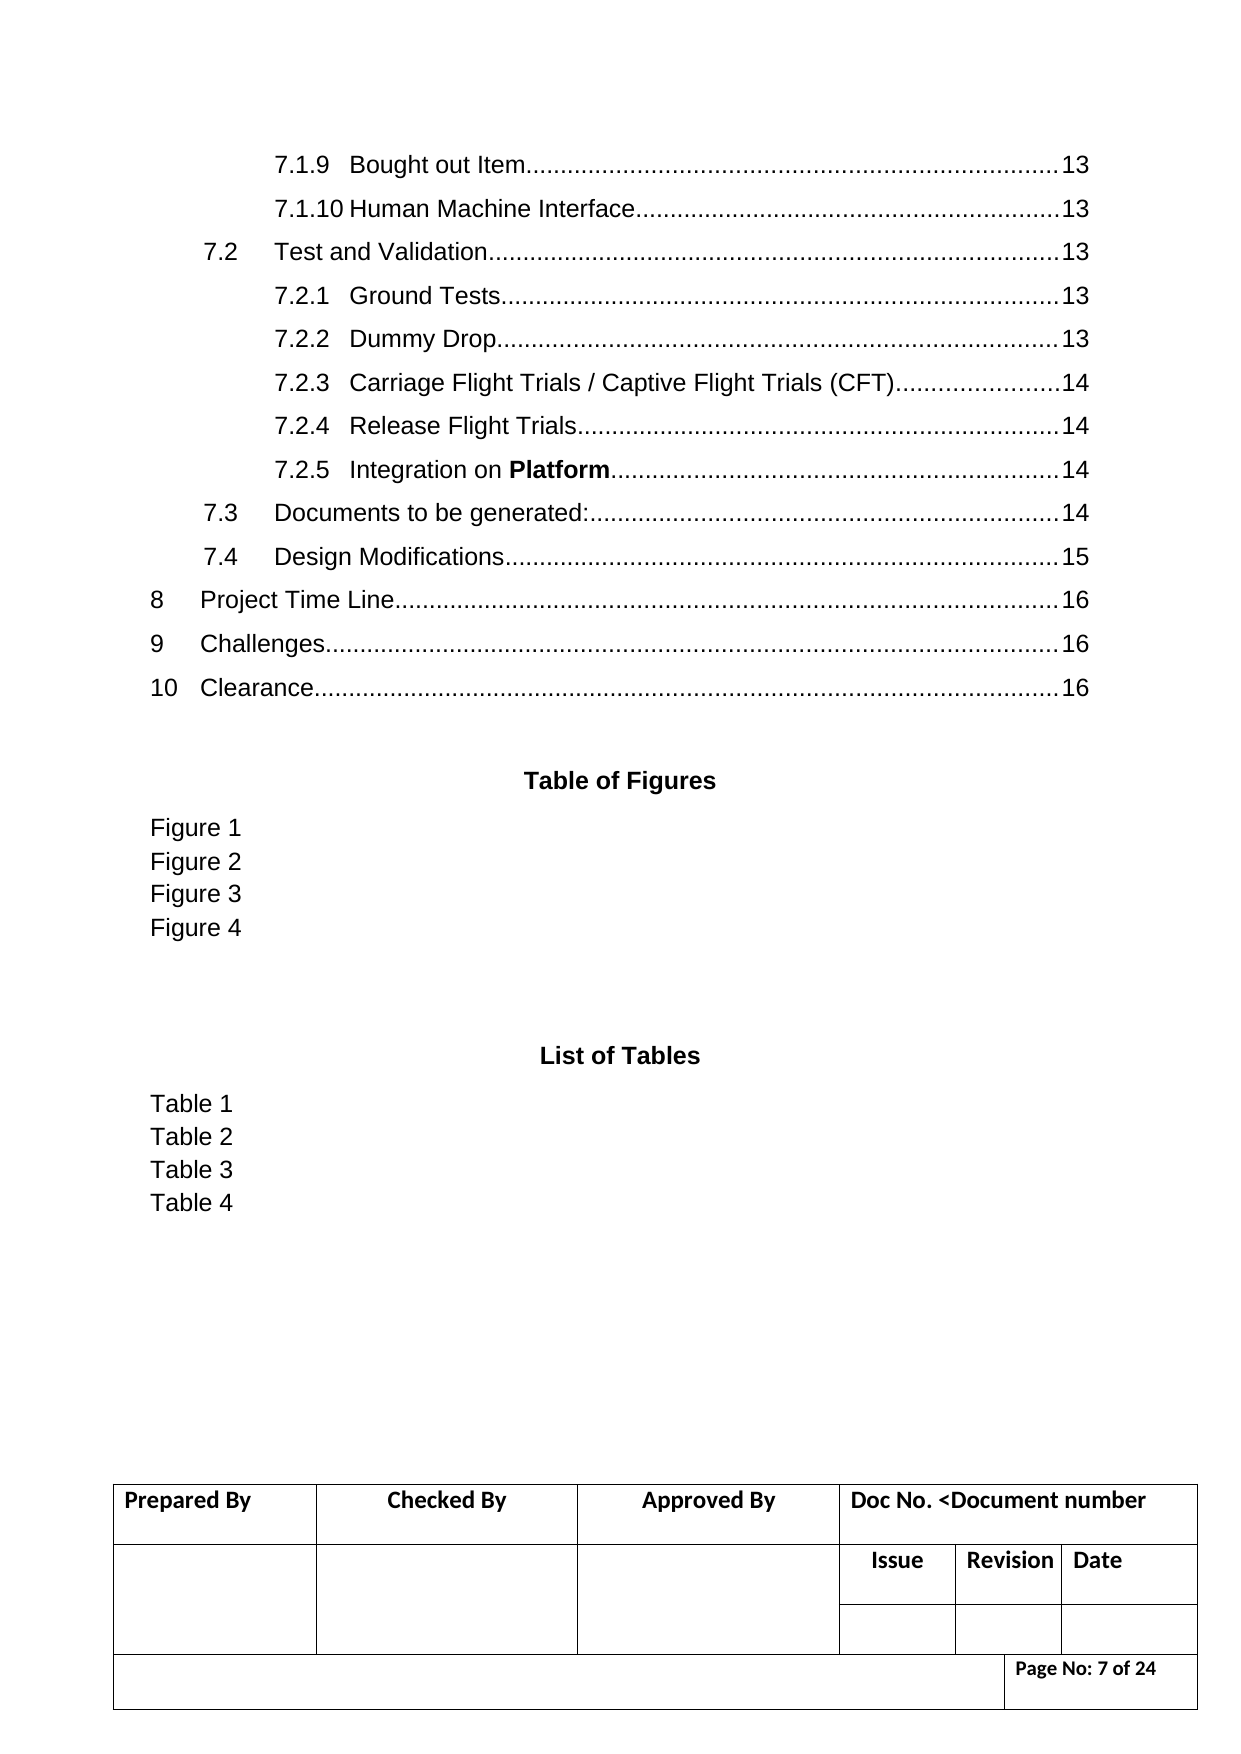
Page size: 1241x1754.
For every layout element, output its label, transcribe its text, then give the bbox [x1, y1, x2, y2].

text Table 3 [150, 1155, 1090, 1183]
text Table of Figures [150, 766, 1090, 794]
text List of Tables [150, 1041, 1090, 1070]
text Figure 3 [150, 879, 1090, 908]
text Figure 1 [150, 813, 1090, 842]
text Figure 2 [150, 846, 1090, 875]
text Table 2 [150, 1122, 1090, 1150]
text Figure 4 [150, 912, 1090, 941]
text Table 4 [150, 1188, 1090, 1216]
text Table 1 [150, 1089, 1090, 1117]
